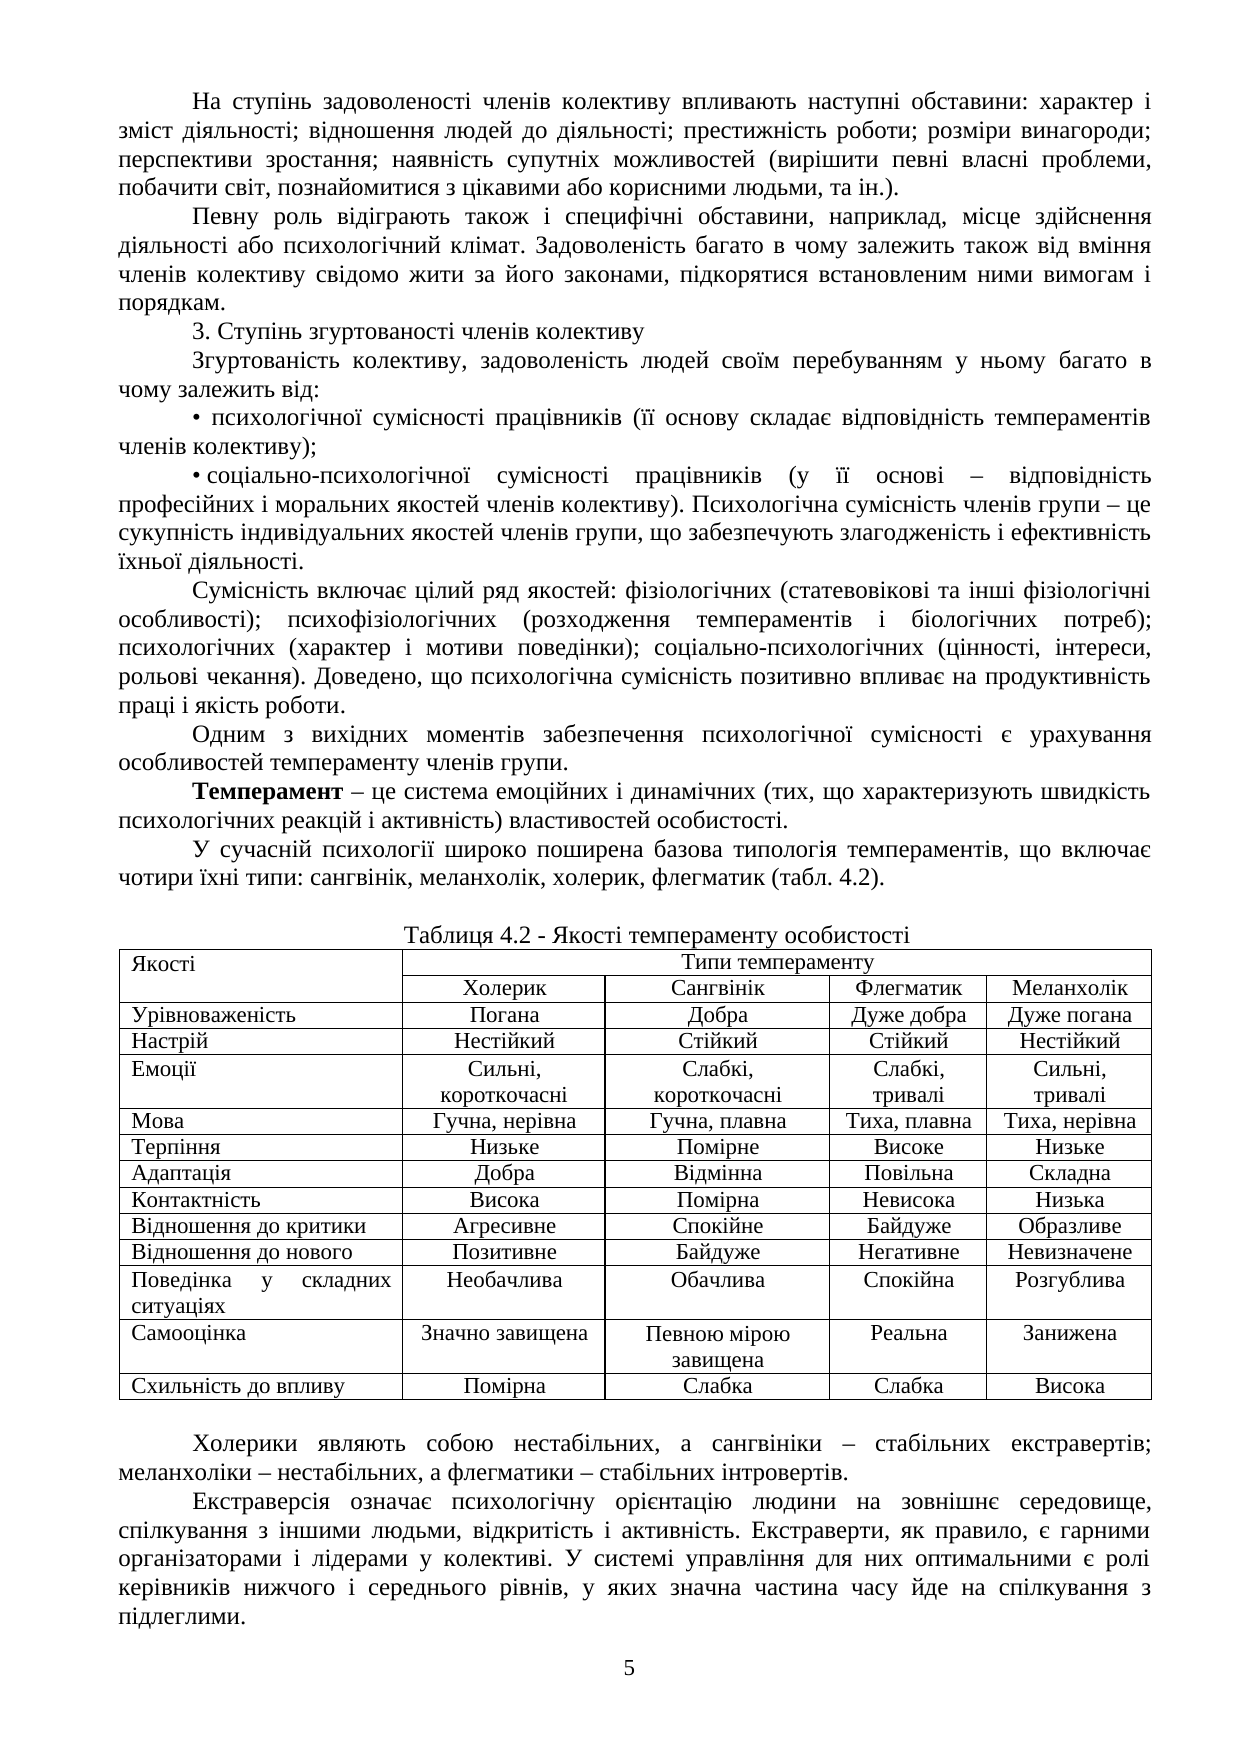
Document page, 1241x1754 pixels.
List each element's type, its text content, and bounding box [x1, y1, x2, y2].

table_cell Самооцінка [120, 1320, 402, 1373]
table_cell Контактність [120, 1188, 402, 1213]
table_cell Гучна, нерівна [403, 1109, 604, 1134]
table_cell Слабка [830, 1374, 986, 1399]
table_header Типи темпераменту [403, 950, 1151, 975]
table_cell Емоції [120, 1055, 402, 1108]
table_cell Слабка [606, 1374, 829, 1399]
list Ступінь згуртованості членів колективу [192, 316, 1176, 345]
table_cell Стійкий [830, 1029, 986, 1054]
table_cell Спокійне [606, 1214, 829, 1239]
table_cell Сильні, короткочасні [403, 1055, 604, 1108]
table_cell Певною мірою завищена [606, 1320, 829, 1373]
table_cell Дуже добра [830, 1003, 986, 1028]
table_cell Відмінна [606, 1161, 829, 1187]
table_cell Необачлива [403, 1266, 604, 1319]
table_cell Добра [606, 1003, 829, 1028]
table_cell Обачлива [606, 1266, 829, 1319]
table_cell Стійкий [606, 1029, 829, 1054]
table_cell Флегматик [830, 976, 986, 1002]
table_cell Меланхолік [987, 976, 1151, 1002]
table_cell Настрій [120, 1029, 402, 1054]
list психологічної сумісності працівників (її основу складає відповідність темпераментів членів колективу); [118, 402, 1152, 460]
text У сучасній психології широко поширена базова типологія темпераментів, що включає чотири їхні типи: сангвінік, меланхолік, холерик, флегматик (табл. 4.2). [118, 834, 1152, 891]
table_cell Відношення до критики [120, 1214, 402, 1239]
table_cell Занижена [987, 1320, 1151, 1373]
table_cell Реальна [830, 1320, 986, 1373]
table_cell Слабкі, короткочасні [606, 1055, 829, 1108]
table_cell Сильні, тривалі [987, 1055, 1151, 1108]
table_cell Поведінка у складних ситуаціях [120, 1266, 402, 1319]
table_cell Схильність до впливу [120, 1374, 402, 1399]
text Одним з вихідних моментів забезпечення психологічної сумісності є урахування особливостей темпераменту членів групи. [118, 719, 1152, 776]
table_cell Висока [403, 1188, 604, 1213]
table_cell Значно завищена [403, 1320, 604, 1373]
table_cell Терпіння [120, 1135, 402, 1160]
table_cell Негативне [830, 1240, 986, 1265]
table_cell Невизначене [987, 1240, 1151, 1265]
table_cell Адаптація [120, 1161, 402, 1187]
table_cell Агресивне [403, 1214, 604, 1239]
table_cell Повільна [830, 1161, 986, 1187]
table_cell Складна [987, 1161, 1151, 1187]
table_cell Гучна, плавна [606, 1109, 829, 1134]
text Сумісність включає цілий ряд якостей: фізіологічних (статевовікові та інші фізіологічні особливості); психофізіологічних (розходження темпераментів і біологічних потреб); психологічних (характер і мотиви поведінки); соціально-психологічних (цінності, інтереси, рольові чекання). Доведено, що психологічна сумісність позитивно впливає на продуктивність праці і якість роботи. [118, 575, 1152, 719]
table_cell Нестійкий [987, 1029, 1151, 1054]
text Згуртованість колективу, задоволеність людей своїм перебуванням у ньому багато в чому залежить від: [118, 345, 1152, 402]
text Холерики являють собою нестабільних, а сангвініки – стабільних екстравертів; меланхоліки – нестабільних, а флегматики – стабільних інтровертів. [118, 1428, 1152, 1486]
table_cell Байдуже [830, 1214, 986, 1239]
table_header Якості [120, 950, 402, 1002]
table_cell Помірне [606, 1135, 829, 1160]
text На ступінь задоволеності членів колективу впливають наступні обставини: характер і зміст діяльності; відношення людей до діяльності; престижність роботи; розміри винагороди; перспективи зростання; наявність супутніх можливостей (вирішити певні власні проблеми, побачити світ, познайомитися з цікавими або корисними людьми, та ін.). [118, 86, 1152, 201]
text Екстраверсія означає психологічну орієнтацію людини на зовнішнє середовище, спілкування з іншими людьми, відкритість і активність. Екстраверти, як правило, є гарними організаторами і лідерами у колективі. У системі управління для них оптимальними є ролі керівників нижчого і середнього рівнів, у яких значна частина часу йде на спілкування з підлеглими. [118, 1486, 1152, 1630]
table_cell Урівноваженість [120, 1003, 402, 1028]
table_cell Добра [403, 1161, 604, 1187]
text Таблиця 4.2 - Якості темпераменту особистості [201, 920, 1112, 949]
table_cell Спокійна [830, 1266, 986, 1319]
table_cell Нестійкий [403, 1029, 604, 1054]
table_cell Низька [987, 1188, 1151, 1213]
table_cell Дуже погана [987, 1003, 1151, 1028]
table_cell Розгублива [987, 1266, 1151, 1319]
table_cell Образливе [987, 1214, 1151, 1239]
table_cell Позитивне [403, 1240, 604, 1265]
table_cell Погана [403, 1003, 604, 1028]
table_cell Слабкі, тривалі [830, 1055, 986, 1108]
table_cell Холерик [403, 976, 604, 1002]
table_cell Тиха, нерівна [987, 1109, 1151, 1134]
list соціально-психологічної сумісності працівників (у її основі – відповідність професійних і моральних якостей членів колективу). Психологічна сумісність членів групи – це сукупність індивідуальних якостей членів групи, що забезпечують злагодженість і ефективність їхньої діяльності. [118, 460, 1152, 575]
table_cell Мова [120, 1109, 402, 1134]
table_cell Високе [830, 1135, 986, 1160]
table_cell Тиха, плавна [830, 1109, 986, 1134]
text Певну роль відіграють також і специфічні обставини, наприклад, місце здійснення діяльності або психологічний клімат. Задоволеність багато в чому залежить також від вміння членів колективу свідомо жити за його законами, підкорятися встановленим ними вимогам і порядкам. [118, 201, 1152, 316]
table_cell Низьке [987, 1135, 1151, 1160]
table_cell Невисока [830, 1188, 986, 1213]
table_cell Низьке [403, 1135, 604, 1160]
table_cell Помірна [403, 1374, 604, 1399]
table_cell Помірна [606, 1188, 829, 1213]
text Темперамент – це система емоційних і динамічних (тих, що характеризують швидкість психологічних реакцій і активність) властивостей особистості. [118, 776, 1152, 834]
table_cell Висока [987, 1374, 1151, 1399]
table_cell Сангвінік [606, 976, 829, 1002]
table_cell Байдуже [606, 1240, 829, 1265]
table_cell Відношення до нового [120, 1240, 402, 1265]
